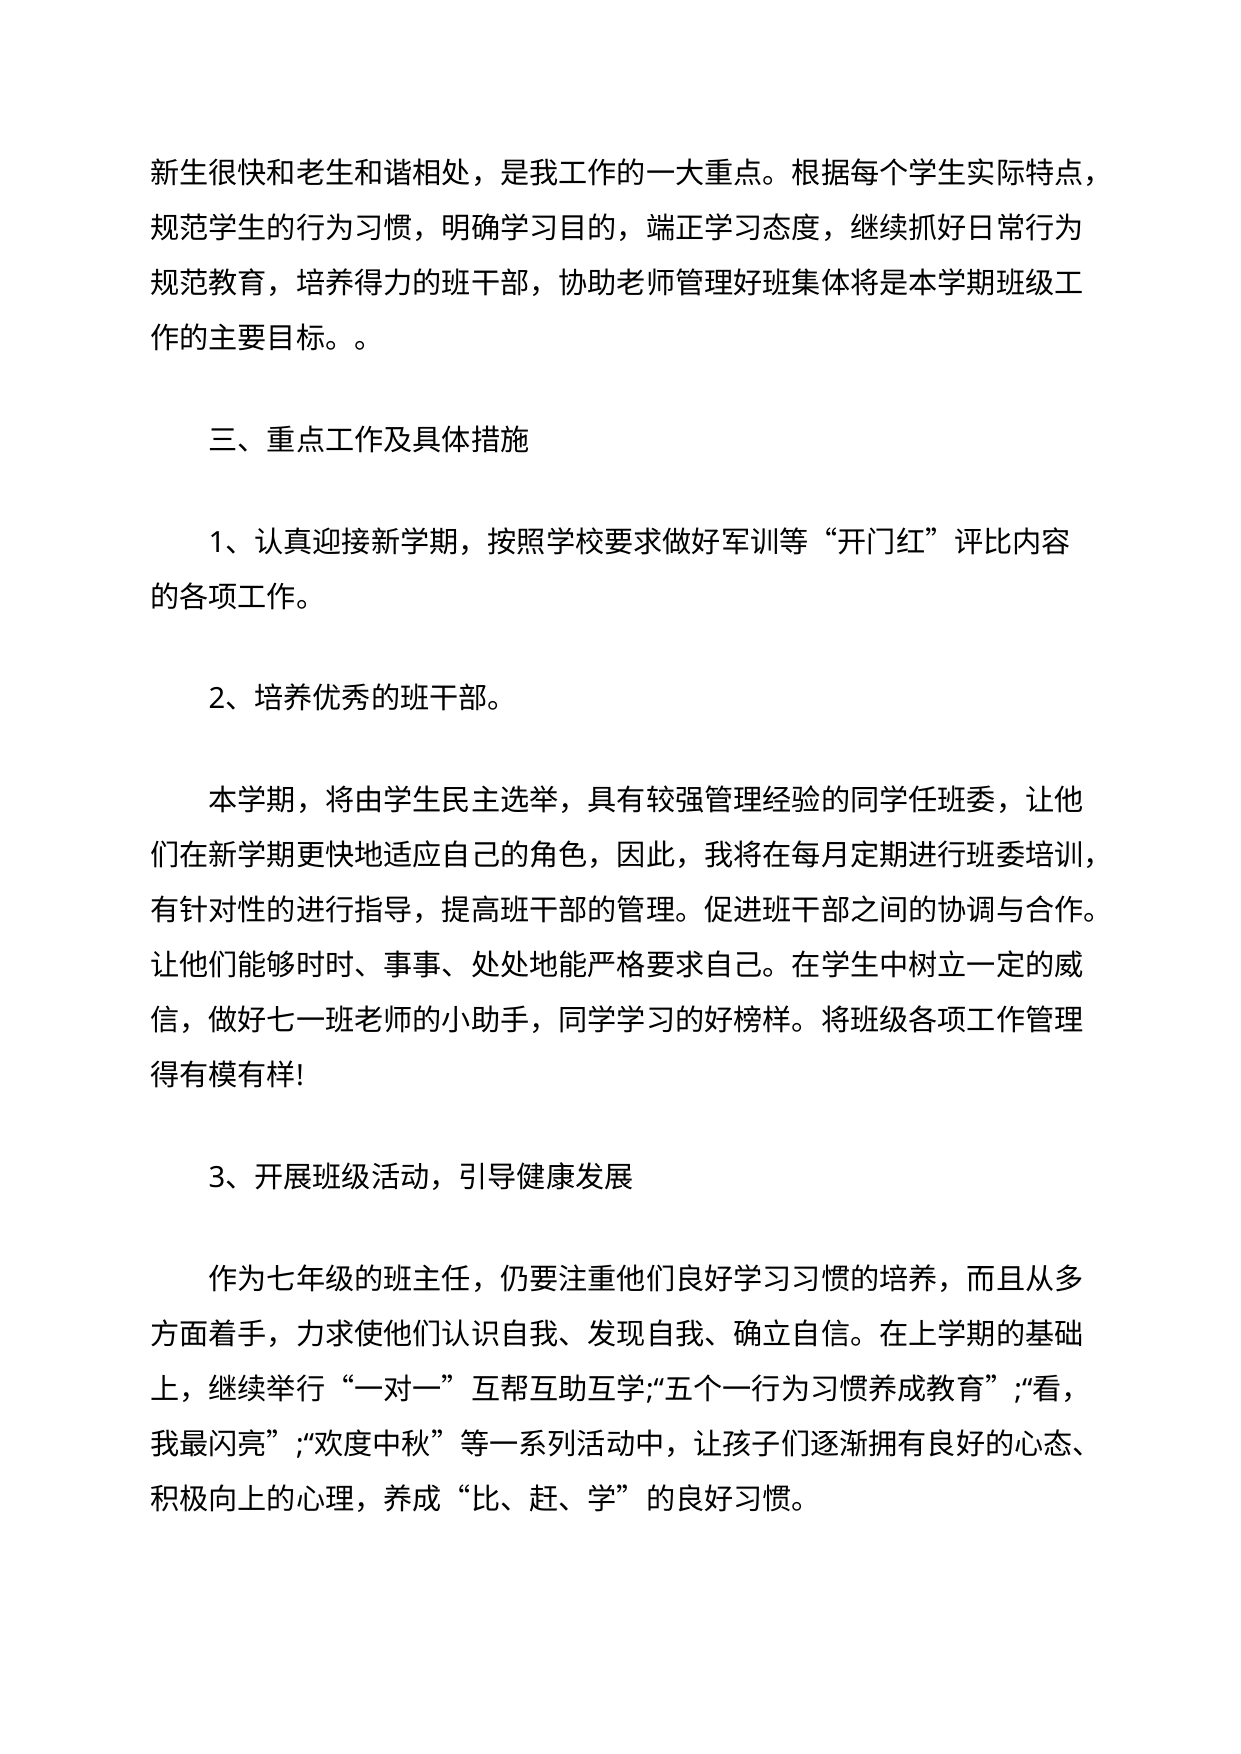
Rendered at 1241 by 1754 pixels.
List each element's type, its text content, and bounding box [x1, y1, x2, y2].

text 1、认真迎接新学期，按照学校要求做好军训等“开门红”评比内容的各项工作。 [150, 518, 1090, 616]
text 作为七年级的班主任，仍要注重他们良好学习习惯的培养，而且从多方面着手，力求使他们认识自我、发现自我、确立自信。在上学期的基础上，继续举行“一对一”互帮互助互学;“五个一行为习惯养成教育”;“看，我最闪亮”;“欢度中秋”等一系列活动中，让孩子们逐渐拥有良好的心态、积极向上的心理，养成“比、赶、学”的良好习惯。 [150, 1255, 1090, 1517]
text 本学期，将由学生民主选举，具有较强管理经验的同学任班委，让他们在新学期更快地适应自己的角色，因此，我将在每月定期进行班委培训，有针对性的进行指导，提高班干部的管理。促进班干部之间的协调与合作。让他们能够时时、事事、处处地能严格要求自己。在学生中树立一定的威信，做好七一班老师的小助手，同学学习的好榜样。将班级各项工作管理得有模有样! [150, 777, 1090, 1094]
text 三、重点工作及具体措施 [150, 416, 1090, 459]
text 3、开展班级活动，引导健康发展 [150, 1153, 1090, 1196]
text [150, 150, 1090, 357]
text 2、培养优秀的班干部。 [150, 675, 1090, 717]
